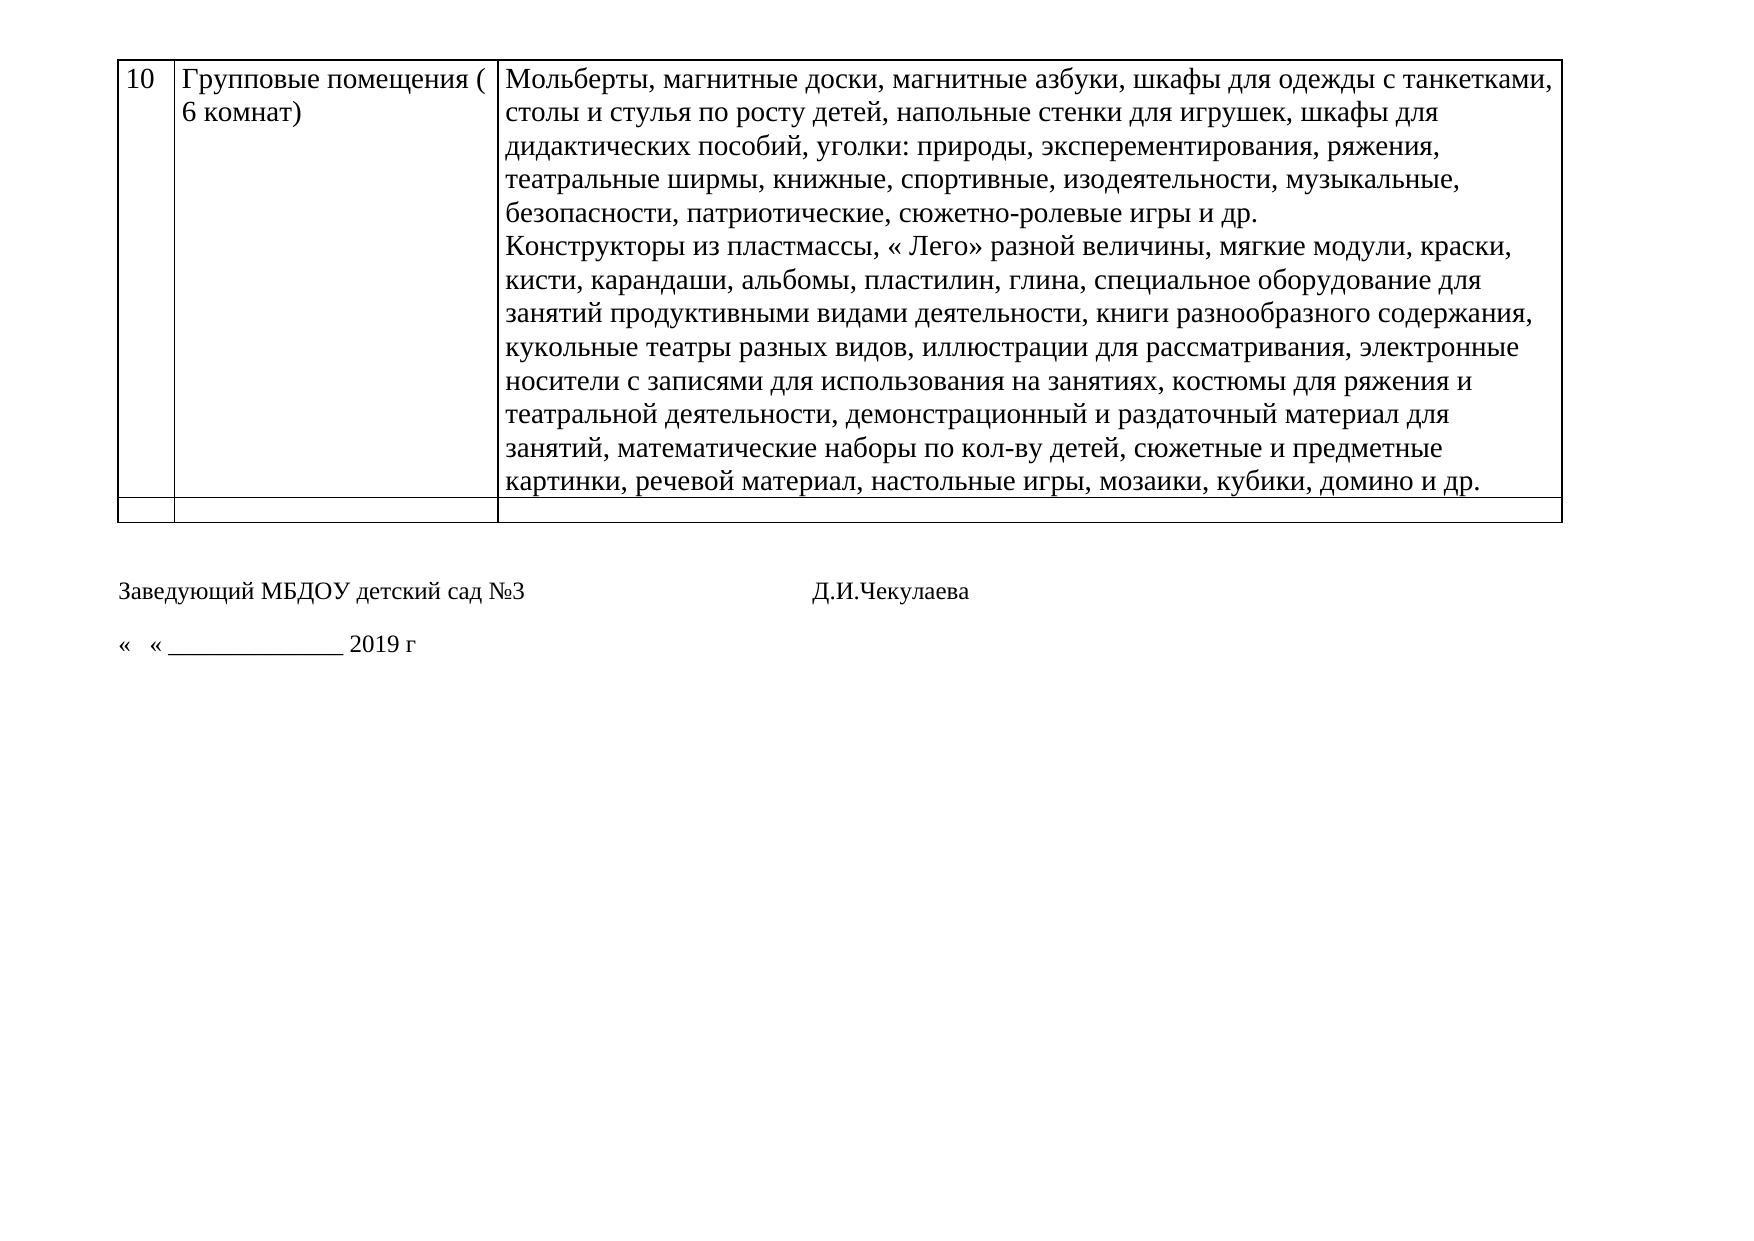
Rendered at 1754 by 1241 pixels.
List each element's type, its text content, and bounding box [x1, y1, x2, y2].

table_cell [175, 498, 497, 522]
table_cell [499, 498, 1561, 522]
text « « ______________ 2019 г [118, 629, 1636, 658]
table_cell 10 [119, 61, 174, 497]
table_cell [119, 498, 174, 522]
text Заведующий МБДОУ детский сад №3 Д.И.Чекулаева [118, 576, 1636, 604]
table_cell Групповые помещения ( 6 комнат) [175, 61, 497, 497]
table_cell Мольберты, магнитные доски, магнитные азбуки, шкафы для одежды с танкетками, столы и стулья по росту детей, напольные стенки для игрушек, шкафы для дидактических пособий, уголки: природы, эксперементирования, ряжения, театральные ширмы, книжные, спортивные, изодеятельности, музыкальные, безопасности, патриотические, сюжетно-ролевые игры и др. Конструкторы из пластмассы, « Лего» разной величины, мягкие модули, краски, кисти, карандаши, альбомы, пластилин, глина, специальное оборудование для занятий продуктивными видами деятельности, книги разнообразного содержания, кукольные театры разных видов, иллюстрации для рассматривания, электронные носители с записями для использования на занятиях, костюмы для ряжения и театральной деятельности, демонстрационный и раздаточный материал для занятий, математические наборы по кол-ву детей, сюжетные и предметные картинки, речевой материал, настольные игры, мозаики, кубики, домино и др. [499, 61, 1561, 497]
